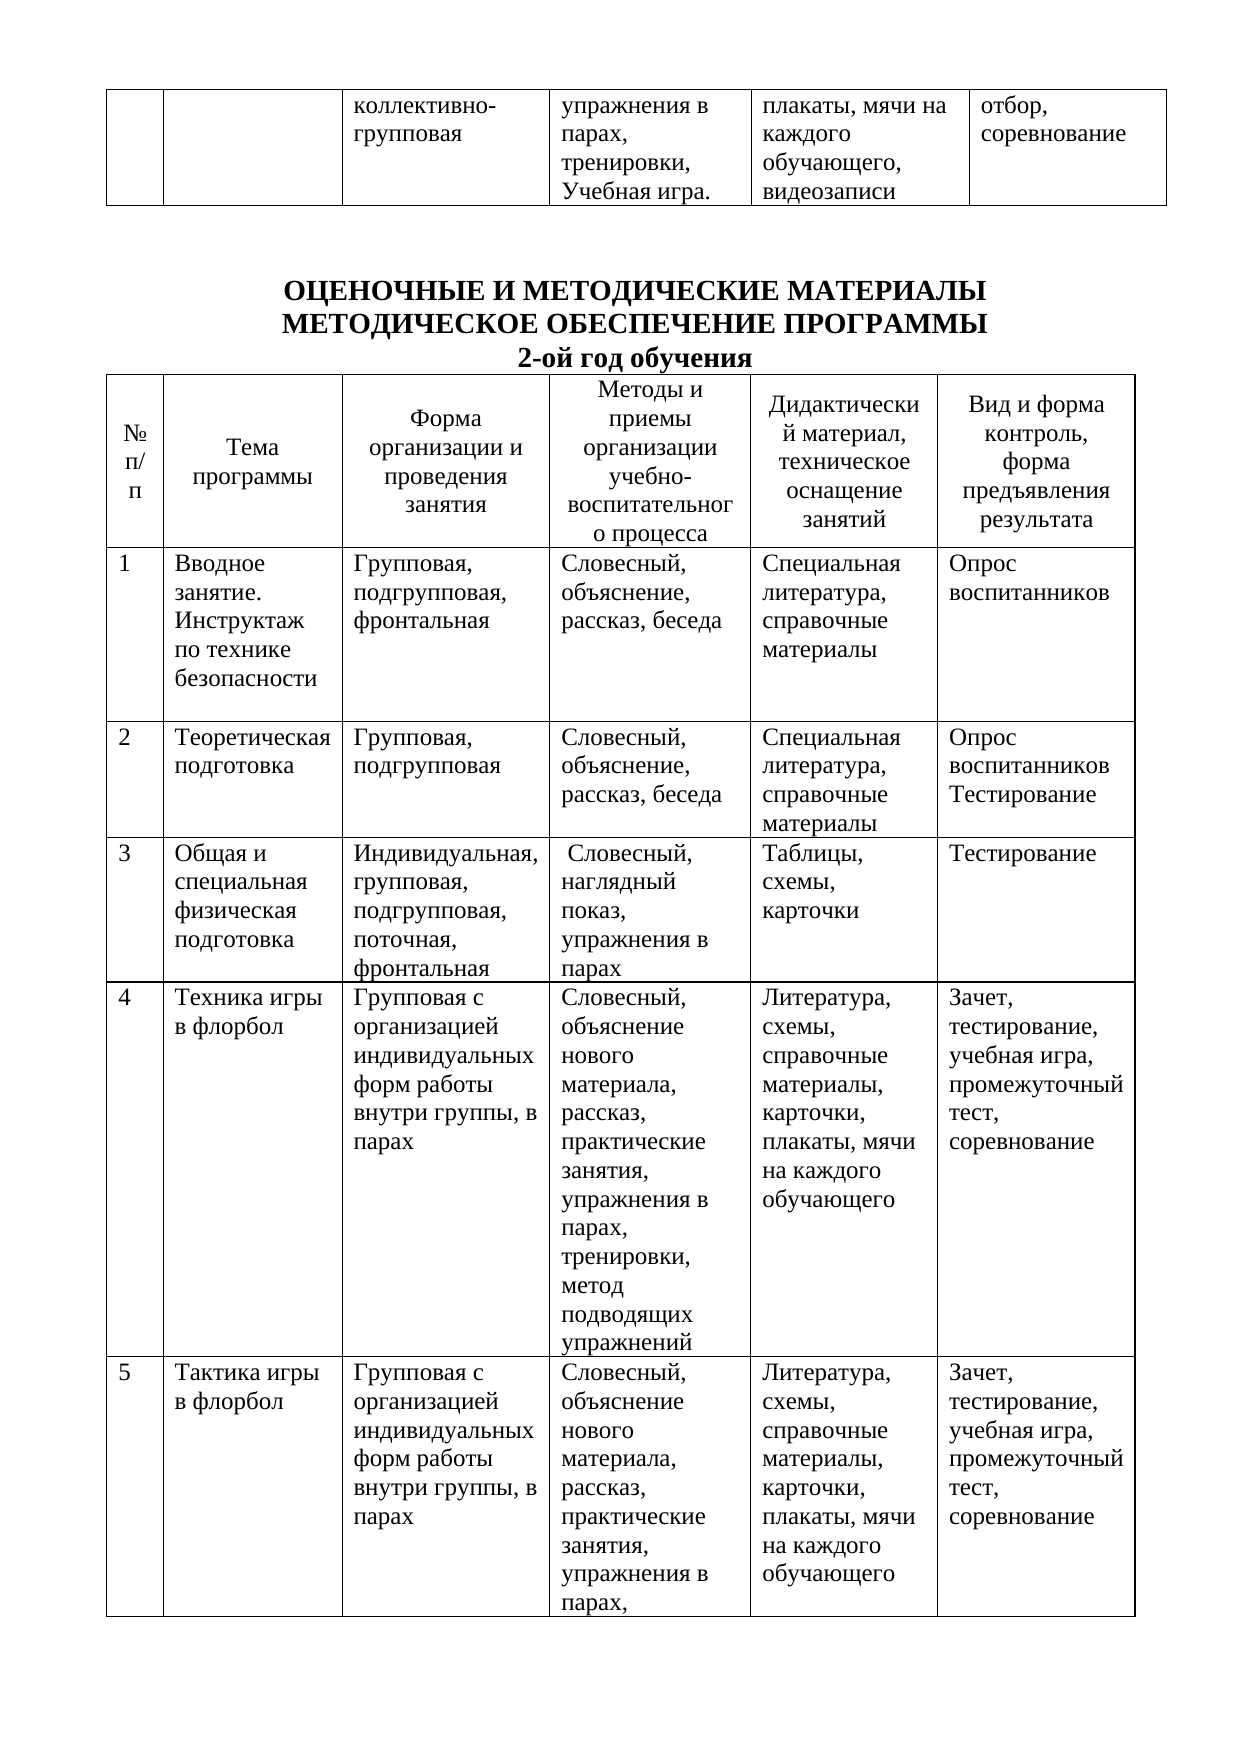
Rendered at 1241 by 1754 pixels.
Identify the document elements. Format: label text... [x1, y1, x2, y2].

table_cell Словесный, объяснение, рассказ, беседа [550, 722, 750, 837]
table_cell Техника игры в флорбол [164, 983, 342, 1356]
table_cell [550, 90, 751, 205]
text МЕТОДИЧЕСКОЕ ОБЕСПЕЧЕНИЕ ПРОГРАММЫ [118, 306, 1152, 340]
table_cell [343, 90, 549, 205]
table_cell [550, 1357, 750, 1616]
table_cell 3 [107, 838, 163, 981]
table_cell Опрос воспитанников [938, 548, 1134, 721]
table_header № п/п [107, 375, 163, 547]
table_cell Таблицы, схемы, карточки [751, 838, 937, 981]
text ОЦЕНОЧНЫЕ И МЕТОДИЧЕСКИЕ МАТЕРИАЛЫ [118, 273, 1152, 306]
table_header Методы и приемы организации учебно-воспитательного процесса [550, 375, 750, 547]
table_cell Общая и специальная физическая подготовка [164, 838, 342, 981]
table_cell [164, 1357, 342, 1616]
table_cell 6 [107, 90, 163, 205]
table_cell 4 [107, 983, 163, 1356]
text 2-ой год обучения [118, 340, 1152, 373]
table_header Форма организации и проведения занятия [343, 375, 549, 547]
table_cell Специальная литература, справочные материалы [751, 548, 937, 721]
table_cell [751, 1357, 937, 1616]
table_cell 5 [107, 1357, 163, 1616]
table_cell Групповая, подгрупповая [343, 722, 549, 837]
table_cell Индивидуальная, групповая, подгрупповая, поточная, фронтальная [343, 838, 549, 981]
table_cell Литература, схемы, справочные материалы, карточки, плакаты, мячи на каждого обучающего [751, 983, 937, 1356]
table_cell Опрос воспитанников Тестирование [938, 722, 1134, 837]
table_cell Тестирование [938, 838, 1134, 981]
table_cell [164, 90, 342, 205]
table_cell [752, 90, 969, 205]
table_cell Словесный, объяснение нового материала, рассказ, практические занятия, упражнения в парах, тренировки, метод подводящих упражнений [550, 983, 750, 1356]
table_header Вид и форма контроль, форма предъявления результата [938, 375, 1134, 547]
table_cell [343, 1357, 549, 1616]
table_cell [970, 90, 1166, 205]
table_cell Словесный, объяснение, рассказ, беседа [550, 548, 750, 721]
table_cell Групповая с организацией индивидуальных форм работы внутри группы, в парах [343, 983, 549, 1356]
table_cell Специальная литература, справочные материалы [751, 722, 937, 837]
table_header Дидактический материал, техническое оснащение занятий [751, 375, 937, 547]
table_cell 1 [107, 548, 163, 721]
table_cell Групповая, подгрупповая, фронтальная [343, 548, 549, 721]
table_header Тема программы [164, 375, 342, 547]
table_cell 2 [107, 722, 163, 837]
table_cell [938, 1357, 1134, 1616]
table_cell Теоретическая подготовка [164, 722, 342, 837]
table_cell Зачет, тестирование, учебная игра, промежуточный тест, соревнование [938, 983, 1134, 1356]
table_cell Словесный, наглядный показ, упражнения в парах [550, 838, 750, 981]
table_cell Вводное занятие. Инструктаж по технике безопасности [164, 548, 342, 721]
